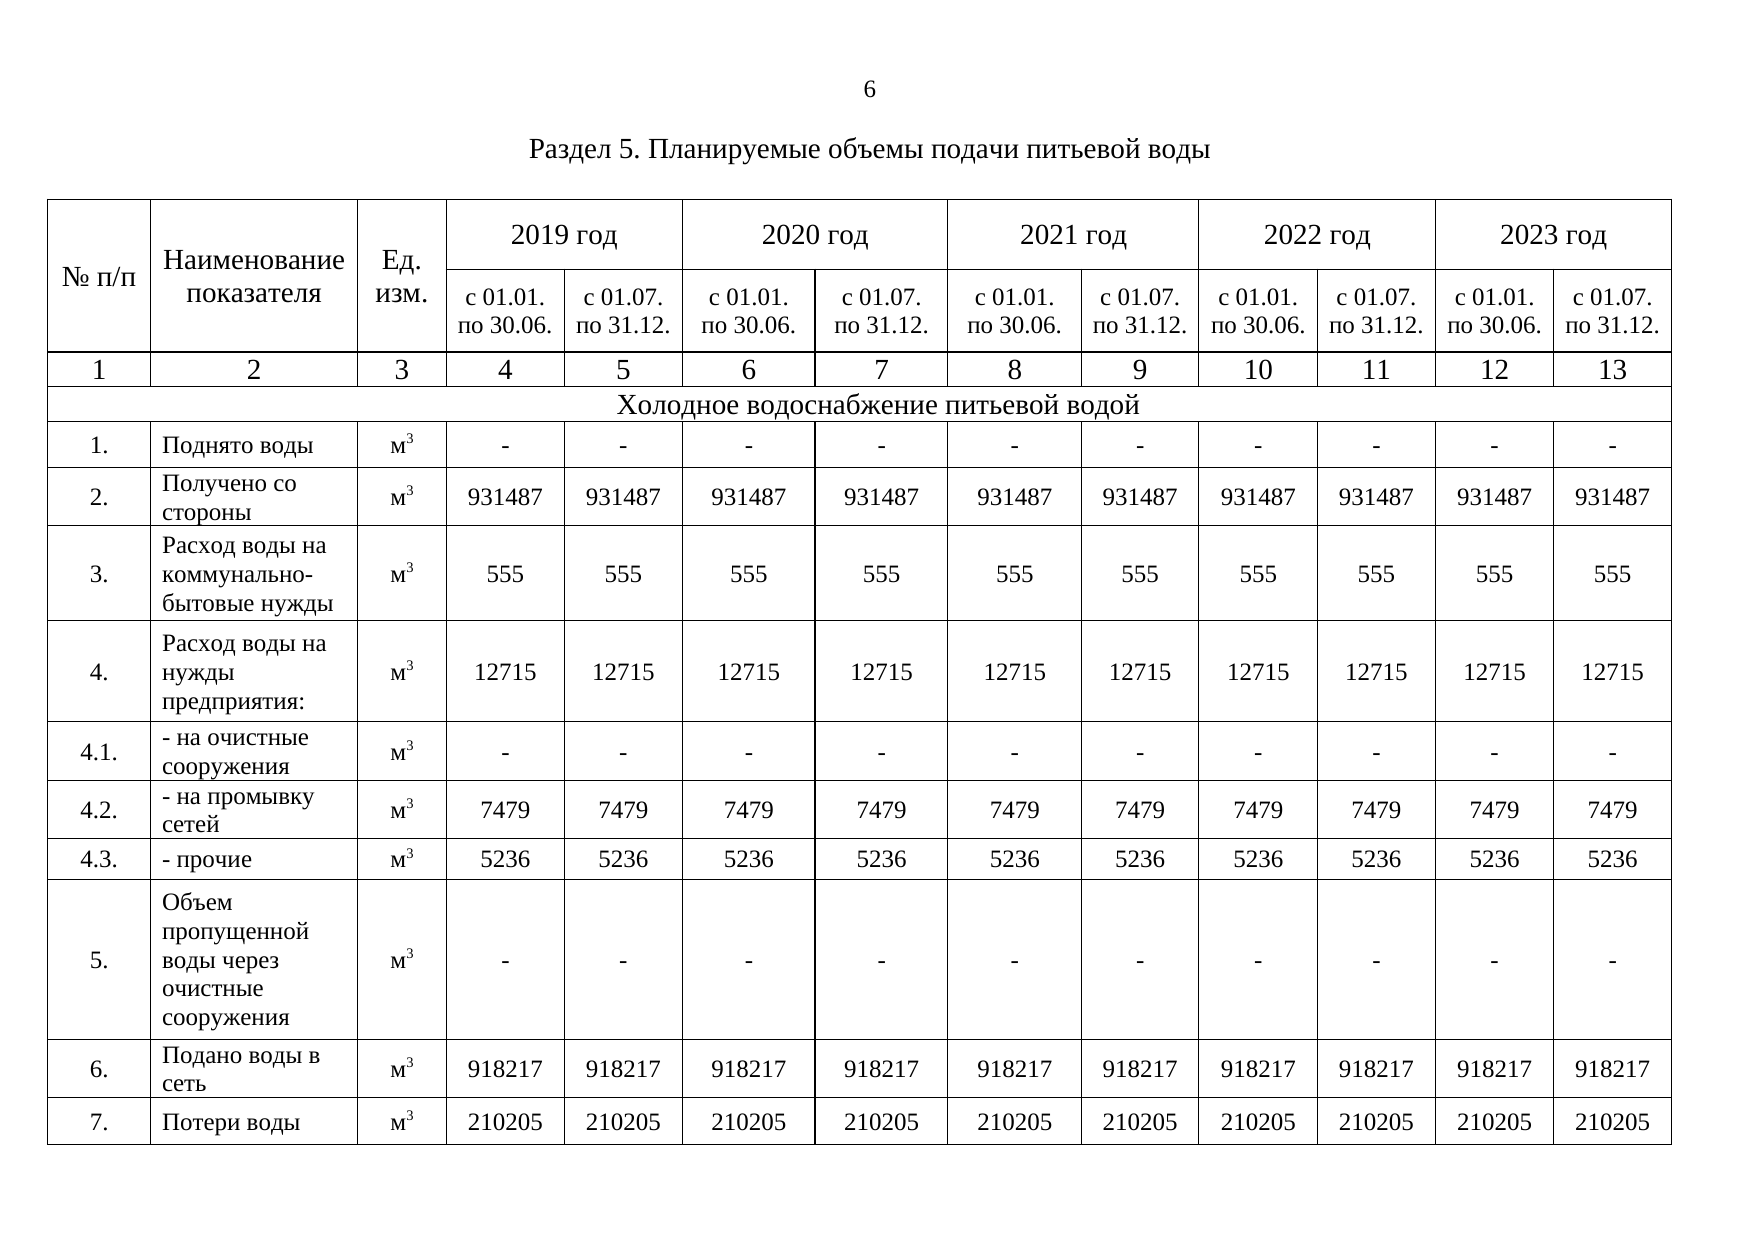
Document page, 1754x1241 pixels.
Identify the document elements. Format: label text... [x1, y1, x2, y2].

table_cell - [948, 880, 1081, 1039]
table_cell 210205 [1318, 1098, 1435, 1144]
table_cell 7479 [1436, 781, 1553, 838]
table_cell м3 [358, 781, 446, 838]
table_cell - [948, 722, 1081, 780]
table_cell 1 [48, 353, 150, 386]
table_cell 5236 [447, 839, 564, 878]
table_cell 12 [1436, 353, 1553, 386]
table_cell 931487 [447, 468, 564, 525]
table_cell 7479 [948, 781, 1081, 838]
table_cell 931487 [1554, 468, 1671, 525]
table_cell 5236 [683, 839, 814, 878]
table_cell 5236 [1436, 839, 1553, 878]
table_cell - [1082, 880, 1198, 1039]
table_cell 918217 [1082, 1040, 1198, 1097]
table_cell - [1436, 722, 1553, 780]
table_cell - [1436, 422, 1553, 467]
table_cell м3 [358, 621, 446, 721]
table_cell - [1318, 422, 1435, 467]
table_cell - [683, 422, 814, 467]
table_cell - [447, 880, 564, 1039]
table_cell 5 [565, 353, 682, 386]
table_cell 7479 [683, 781, 814, 838]
table_cell 5236 [1318, 839, 1435, 878]
table_cell 918217 [1199, 1040, 1317, 1097]
table_cell 11 [1318, 353, 1435, 386]
table_cell - [816, 880, 947, 1039]
table_cell - [1199, 422, 1317, 467]
table_cell с 01.07. по 31.12. [816, 270, 947, 351]
table_cell с 01.01. по 30.06. [447, 270, 564, 351]
table_cell с 01.01. по 30.06. [1436, 270, 1553, 351]
table_cell 2. [48, 468, 150, 525]
table_cell 918217 [1554, 1040, 1671, 1097]
table_cell 5236 [1554, 839, 1671, 878]
table_cell 918217 [1436, 1040, 1553, 1097]
table_cell 210205 [816, 1098, 947, 1144]
table_cell м3 [358, 880, 446, 1039]
table_cell - [683, 880, 814, 1039]
table_cell 931487 [816, 468, 947, 525]
table_cell 555 [447, 526, 564, 620]
table_cell 931487 [1082, 468, 1198, 525]
table_cell 555 [1082, 526, 1198, 620]
table_header 2023 год [1436, 200, 1671, 268]
table_cell 7 [816, 353, 947, 386]
table_cell - [948, 422, 1081, 467]
table_cell Объем пропущенной воды через очистные сооружения [151, 880, 357, 1039]
table_cell - [816, 722, 947, 780]
table_cell 555 [1554, 526, 1671, 620]
table_cell 7479 [1082, 781, 1198, 838]
table_cell 210205 [1554, 1098, 1671, 1144]
table_cell с 01.01. по 30.06. [948, 270, 1081, 351]
table_cell 210205 [948, 1098, 1081, 1144]
table_cell - [816, 422, 947, 467]
table_cell - [1318, 880, 1435, 1039]
table_cell 210205 [1436, 1098, 1553, 1144]
table_cell с 01.07. по 31.12. [1082, 270, 1198, 351]
table_cell - [447, 722, 564, 780]
table_cell 7479 [565, 781, 682, 838]
table_cell 4 [447, 353, 564, 386]
table_cell - [1436, 880, 1553, 1039]
table_cell 3 [358, 353, 446, 386]
table_cell 6. [48, 1040, 150, 1097]
table_cell Поднято воды [151, 422, 357, 467]
table_cell - прочие [151, 839, 357, 878]
table_cell 5236 [948, 839, 1081, 878]
table_header 2019 год [447, 200, 682, 268]
table_cell Подано воды в сеть [151, 1040, 357, 1097]
table_cell 5236 [816, 839, 947, 878]
table_cell 210205 [683, 1098, 814, 1144]
table_cell 555 [1318, 526, 1435, 620]
table_cell с 01.01. по 30.06. [1199, 270, 1317, 351]
table_cell с 01.07. по 31.12. [1554, 270, 1671, 351]
table_cell Получено со стороны [151, 468, 357, 525]
table_cell 918217 [565, 1040, 682, 1097]
table_cell м3 [358, 526, 446, 620]
table_cell 918217 [816, 1040, 947, 1097]
table_cell 4.3. [48, 839, 150, 878]
table_cell - [1199, 880, 1317, 1039]
table_cell с 01.07. по 31.12. [1318, 270, 1435, 351]
table_cell 12715 [1082, 621, 1198, 721]
table_cell 12715 [816, 621, 947, 721]
table_cell 931487 [948, 468, 1081, 525]
table_cell 3. [48, 526, 150, 620]
table_cell 555 [816, 526, 947, 620]
table_cell - [447, 422, 564, 467]
table_cell с 01.07. по 31.12. [565, 270, 682, 351]
table_cell 931487 [1436, 468, 1553, 525]
table_cell 7. [48, 1098, 150, 1144]
table_cell - [565, 422, 682, 467]
table_cell 5236 [565, 839, 682, 878]
table_cell 210205 [1199, 1098, 1317, 1144]
table_cell 7479 [816, 781, 947, 838]
table_cell 8 [948, 353, 1081, 386]
table_cell 7479 [1554, 781, 1671, 838]
table_cell - на очистные сооружения [151, 722, 357, 780]
table_cell м3 [358, 1040, 446, 1097]
table_cell - [1554, 880, 1671, 1039]
table_cell 12715 [683, 621, 814, 721]
table_header Ед. изм. [358, 200, 446, 351]
table_cell 12715 [1199, 621, 1317, 721]
table_cell - [565, 722, 682, 780]
table_header Наименование показателя [151, 200, 357, 351]
table_cell 13 [1554, 353, 1671, 386]
table_cell 555 [1199, 526, 1317, 620]
table_cell - [1082, 422, 1198, 467]
table_cell - [1554, 722, 1671, 780]
table_cell - на промывку сетей [151, 781, 357, 838]
table_cell 2 [151, 353, 357, 386]
table_cell 5236 [1199, 839, 1317, 878]
table_cell 9 [1082, 353, 1198, 386]
table_cell 1. [48, 422, 150, 467]
table_cell 12715 [1318, 621, 1435, 721]
table_header 2022 год [1199, 200, 1435, 268]
table_cell 7479 [1318, 781, 1435, 838]
table_cell 12715 [1554, 621, 1671, 721]
table_cell Расход воды на коммунально-бытовые нужды [151, 526, 357, 620]
table_cell 555 [683, 526, 814, 620]
table_cell 918217 [683, 1040, 814, 1097]
table_cell - [1318, 722, 1435, 780]
table_cell м3 [358, 422, 446, 467]
table_cell - [1082, 722, 1198, 780]
table_cell 5236 [1082, 839, 1198, 878]
table_cell 12715 [447, 621, 564, 721]
table_cell 931487 [1318, 468, 1435, 525]
table_cell 555 [948, 526, 1081, 620]
table_cell м3 [358, 722, 446, 780]
table_cell м3 [358, 839, 446, 878]
table_cell 918217 [1318, 1040, 1435, 1097]
table_cell 918217 [447, 1040, 564, 1097]
table_cell 210205 [447, 1098, 564, 1144]
table_cell с 01.01. по 30.06. [683, 270, 814, 351]
table_cell м3 [358, 468, 446, 525]
table_cell 4.2. [48, 781, 150, 838]
table_cell - [683, 722, 814, 780]
table_cell 931487 [1199, 468, 1317, 525]
text Раздел 5. Планируемые объемы подачи питьевой воды [74, 131, 1665, 165]
table_cell Холодное водоснабжение питьевой водой [48, 387, 1671, 421]
table_cell 7479 [447, 781, 564, 838]
table_cell 210205 [1082, 1098, 1198, 1144]
table_cell 555 [1436, 526, 1553, 620]
table_cell 7479 [1199, 781, 1317, 838]
table_cell 12715 [948, 621, 1081, 721]
table_cell 12715 [1436, 621, 1553, 721]
table_cell 918217 [948, 1040, 1081, 1097]
table_cell - [1199, 722, 1317, 780]
table_header 2021 год [948, 200, 1198, 268]
table_cell - [1554, 422, 1671, 467]
table_header № п/п [48, 200, 150, 351]
table_cell 4. [48, 621, 150, 721]
table_cell 210205 [565, 1098, 682, 1144]
table_cell Расход воды на нужды предприятия: [151, 621, 357, 721]
table_cell 931487 [683, 468, 814, 525]
table_cell м3 [358, 1098, 446, 1144]
table_header 2020 год [683, 200, 947, 268]
table_cell - [565, 880, 682, 1039]
table_cell 10 [1199, 353, 1317, 386]
table_cell 4.1. [48, 722, 150, 780]
table_cell 555 [565, 526, 682, 620]
table_cell 6 [683, 353, 814, 386]
table_cell 5. [48, 880, 150, 1039]
table_cell Потери воды [151, 1098, 357, 1144]
table_cell 12715 [565, 621, 682, 721]
table_cell 931487 [565, 468, 682, 525]
